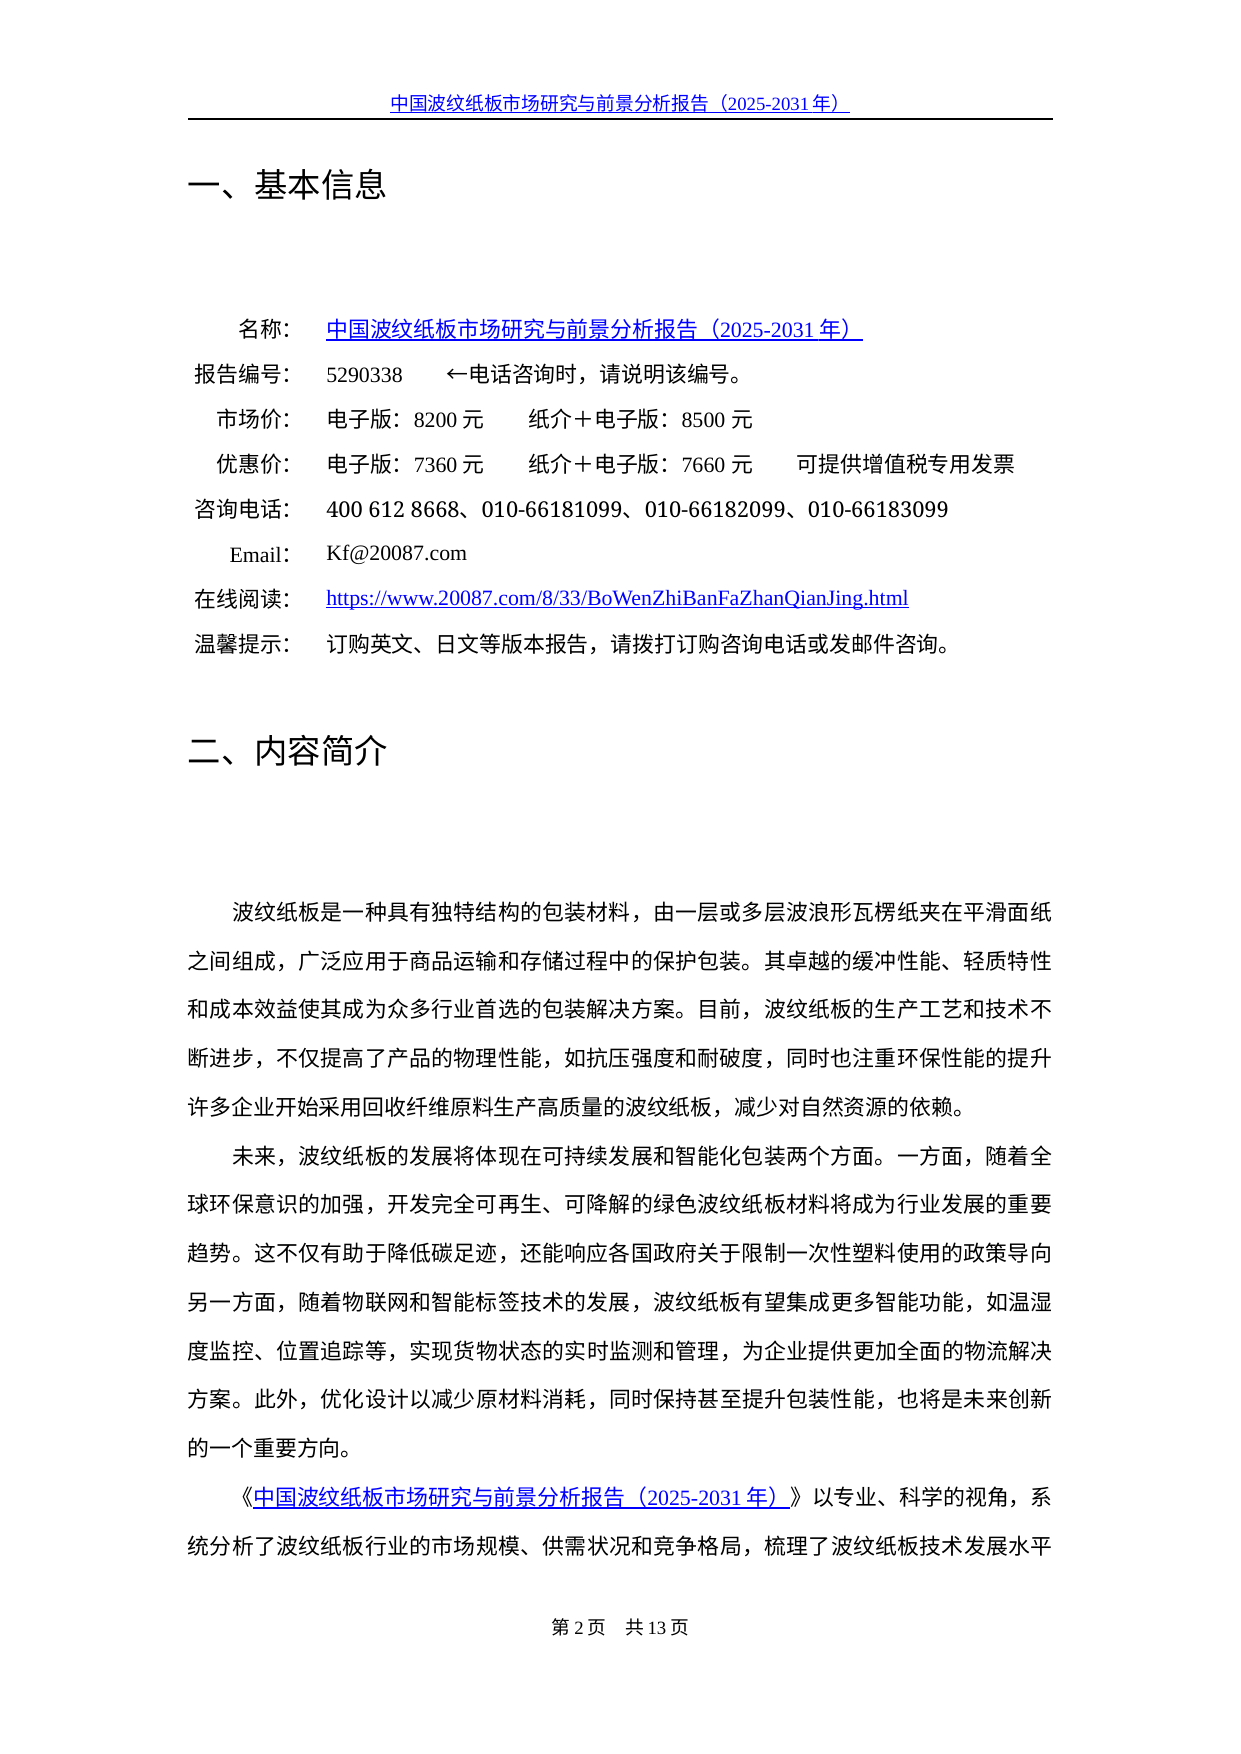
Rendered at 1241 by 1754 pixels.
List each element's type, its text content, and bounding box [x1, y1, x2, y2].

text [187, 894, 1053, 1561]
table_cell Kf@20087.com [315, 537, 1073, 582]
table_cell 5290338 ←电话咨询时，请说明该编号。 [315, 357, 1073, 402]
table_cell Email： [167, 537, 315, 582]
title 二、内容简介 [187, 717, 1053, 782]
table_cell 400 612 8668、010-66181099、010-66182099、010-66183099 [315, 492, 1073, 537]
table_header 中国波纹纸板市场研究与前景分析报告（2025-2031年） [315, 312, 1073, 357]
table_cell 咨询电话： [167, 492, 315, 537]
table_cell 订购英文、日文等版本报告，请拨打订购咨询电话或发邮件咨询。 [315, 627, 1073, 672]
table_header 名称： [167, 312, 315, 357]
table_cell 电子版：8200 元 纸介＋电子版：8500 元 [315, 402, 1073, 447]
table_cell 报告编号： [167, 357, 315, 402]
table_cell 在线阅读： [167, 582, 315, 627]
title 一、基本信息 [187, 150, 1053, 215]
table_cell 温馨提示： [167, 627, 315, 672]
table_cell 优惠价： [167, 447, 315, 492]
table_cell 市场价： [167, 402, 315, 447]
table_cell 电子版：7360 元 纸介＋电子版：7660 元 可提供增值税专用发票 [315, 447, 1073, 492]
table_cell [315, 582, 1073, 627]
